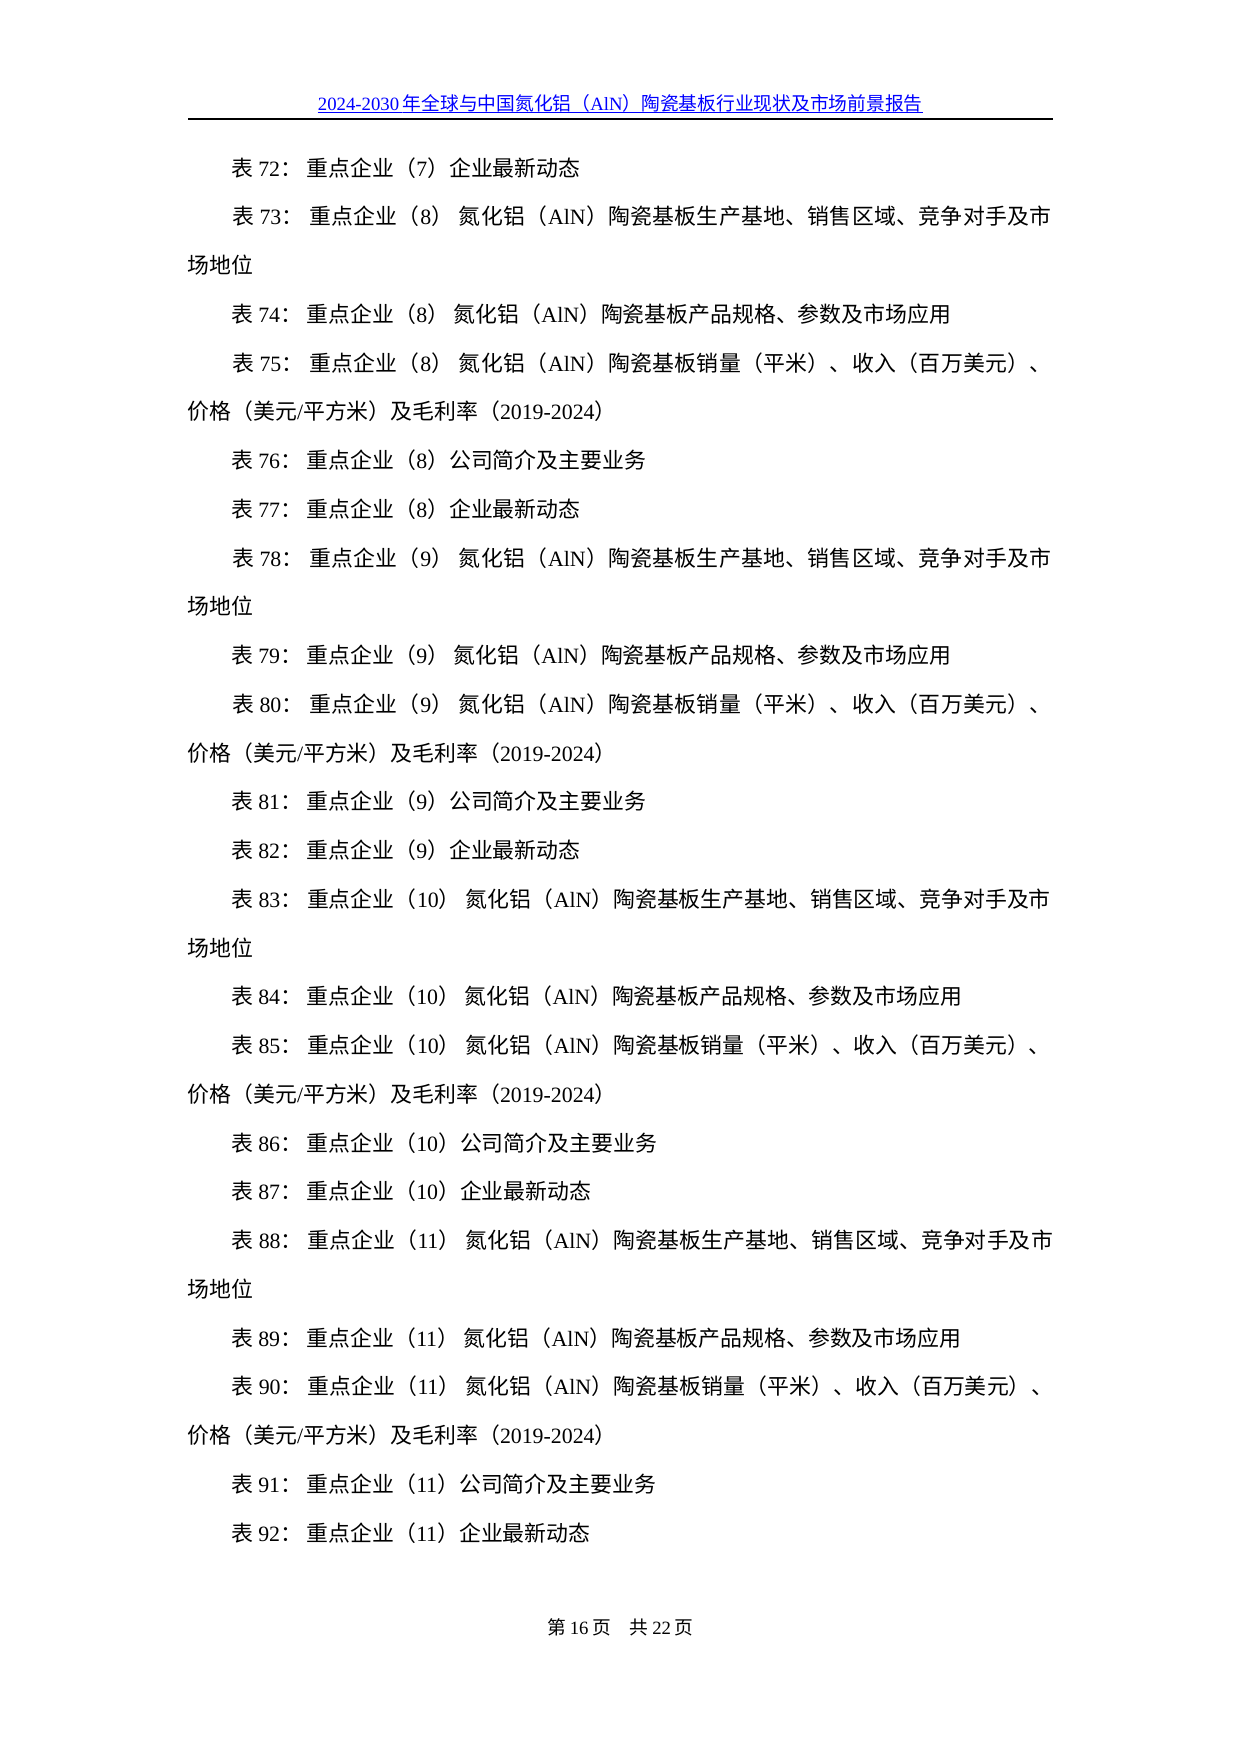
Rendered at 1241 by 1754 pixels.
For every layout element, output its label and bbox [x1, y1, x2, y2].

text [187, 150, 1053, 1548]
